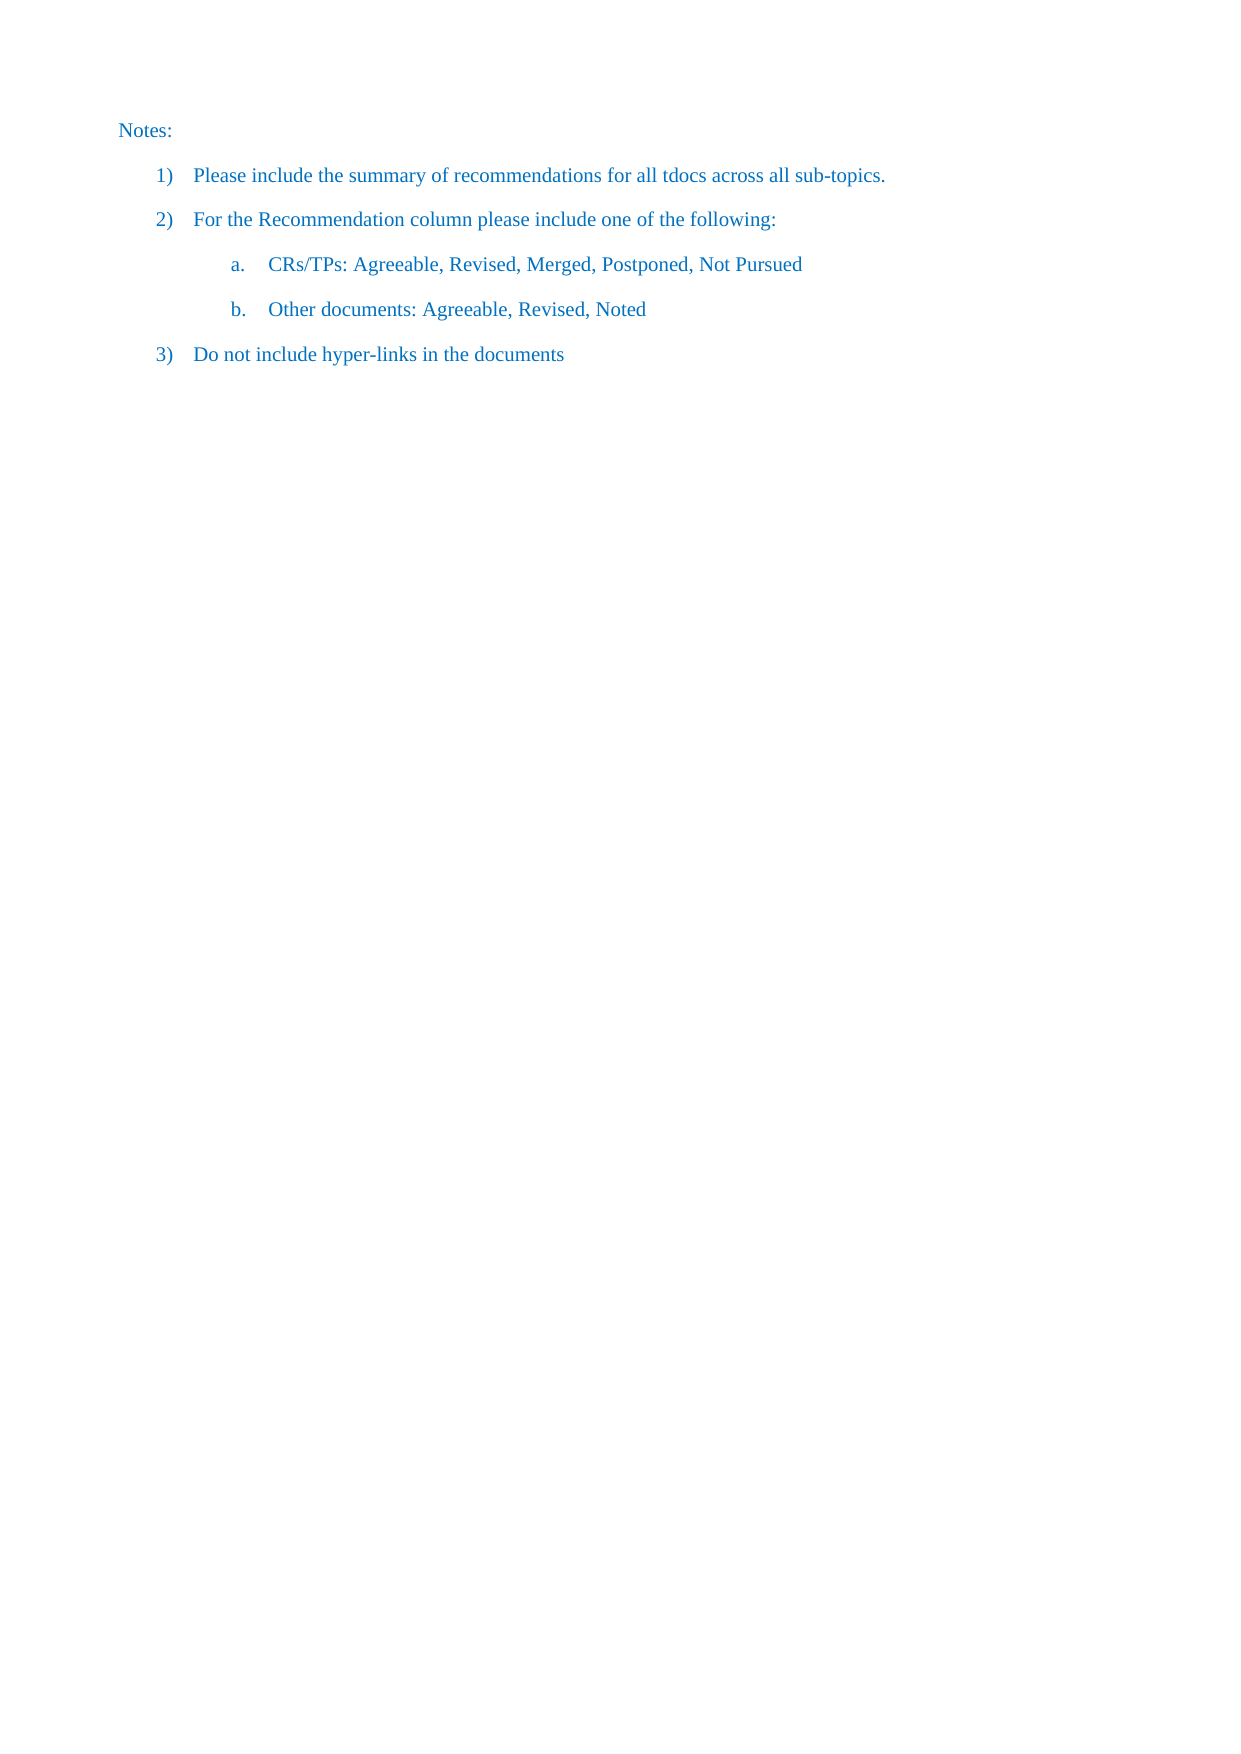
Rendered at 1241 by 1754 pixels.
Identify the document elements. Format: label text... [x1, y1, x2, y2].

list For the Recommendation column please include one of the following: [156, 207, 1122, 231]
text Notes: [118, 118, 1122, 142]
list Please include the summary of recommendations for all tdocs across all sub-topics. [156, 163, 1122, 187]
list Do not include hyper-links in the documents [156, 341, 1122, 366]
list CRs/TPs: Agreeable, Revised, Merged, Postponed, Not Pursued [231, 252, 1122, 276]
list Other documents: Agreeable, Revised, Noted [231, 297, 1122, 321]
